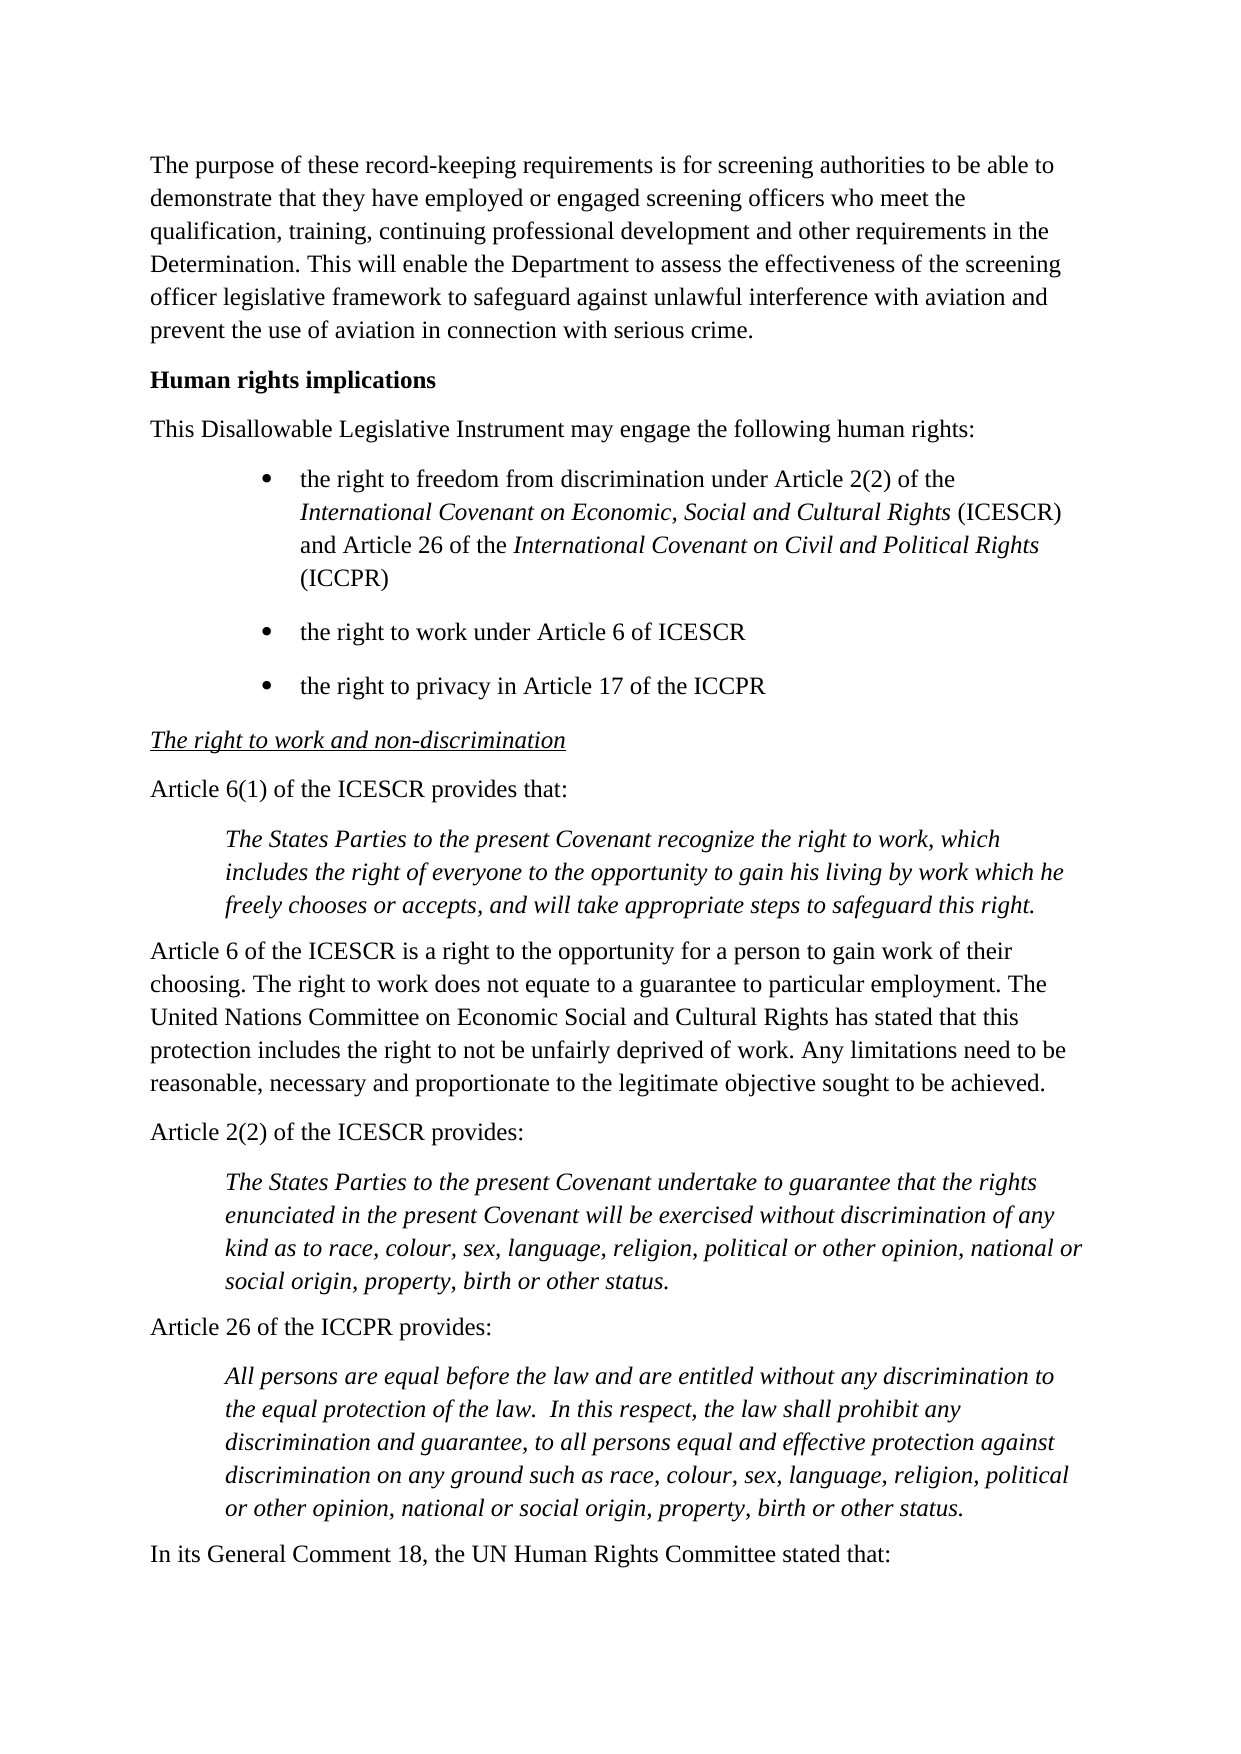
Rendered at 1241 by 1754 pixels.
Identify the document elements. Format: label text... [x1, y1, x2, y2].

text All persons are equal before the law and are entitled without any discrimination to the equal protection of the law. In this respect, the law shall prohibit any discrimination and guarantee, to all persons equal and effective protection against discrimination on any ground such as race, colour, sex, language, religion, political or other opinion, national or social origin, property, birth or other status. [225, 1361, 1090, 1522]
list the right to privacy in Article 17 of the ICCPR [262, 671, 1090, 700]
text This Disallowable Legislative Instrument may engage the following human rights: [150, 414, 1090, 443]
list the right to freedom from discrimination under Article 2(2) of the International Covenant on Economic, Social and Cultural Rights (ICESCR) and Article 26 of the International Covenant on Civil and Political Rights (ICCPR) [262, 464, 1090, 592]
text The States Parties to the present Covenant recognize the right to work, which includes the right of everyone to the opportunity to gain his living by work which he freely chooses or accepts, and will take appropriate steps to safeguard this right. [225, 824, 1090, 919]
text The purpose of these record-keeping requirements is for screening authorities to be able to demonstrate that they have employed or engaged screening officers who meet the qualification, training, continuing professional development and other requirements in the Determination. This will enable the Department to assess the effectiveness of the screening officer legislative framework to safeguard against unlawful interference with aviation and prevent the use of aviation in connection with serious crime. [150, 150, 1090, 344]
text The States Parties to the present Covenant undertake to guarantee that the rights enunciated in the present Covenant will be exercised without discrimination of any kind as to race, colour, sex, language, religion, political or other opinion, national or social origin, property, birth or other status. [225, 1167, 1090, 1295]
text The right to work and non-discrimination [150, 725, 1090, 753]
text Human rights implications [150, 365, 1090, 393]
text Article 6(1) of the ICESCR provides that: [150, 774, 1090, 803]
list the right to work under Article 6 of ICESCR [262, 617, 1090, 646]
text Article 26 of the ICCPR provides: [150, 1312, 1090, 1341]
text Article 2(2) of the ICESCR provides: [150, 1117, 1090, 1146]
text Article 6 of the ICESCR is a right to the opportunity for a person to gain work of their choosing. The right to work does not equate to a guarantee to particular employment. The United Nations Committee on Economic Social and Cultural Rights has stated that this protection includes the right to not be unfairly deprived of work. Any limitations need to be reasonable, necessary and proportionate to the legitimate objective sought to be achieved. [150, 936, 1090, 1097]
text In its General Comment 18, the UN Human Rights Committee stated that: [150, 1539, 1090, 1568]
